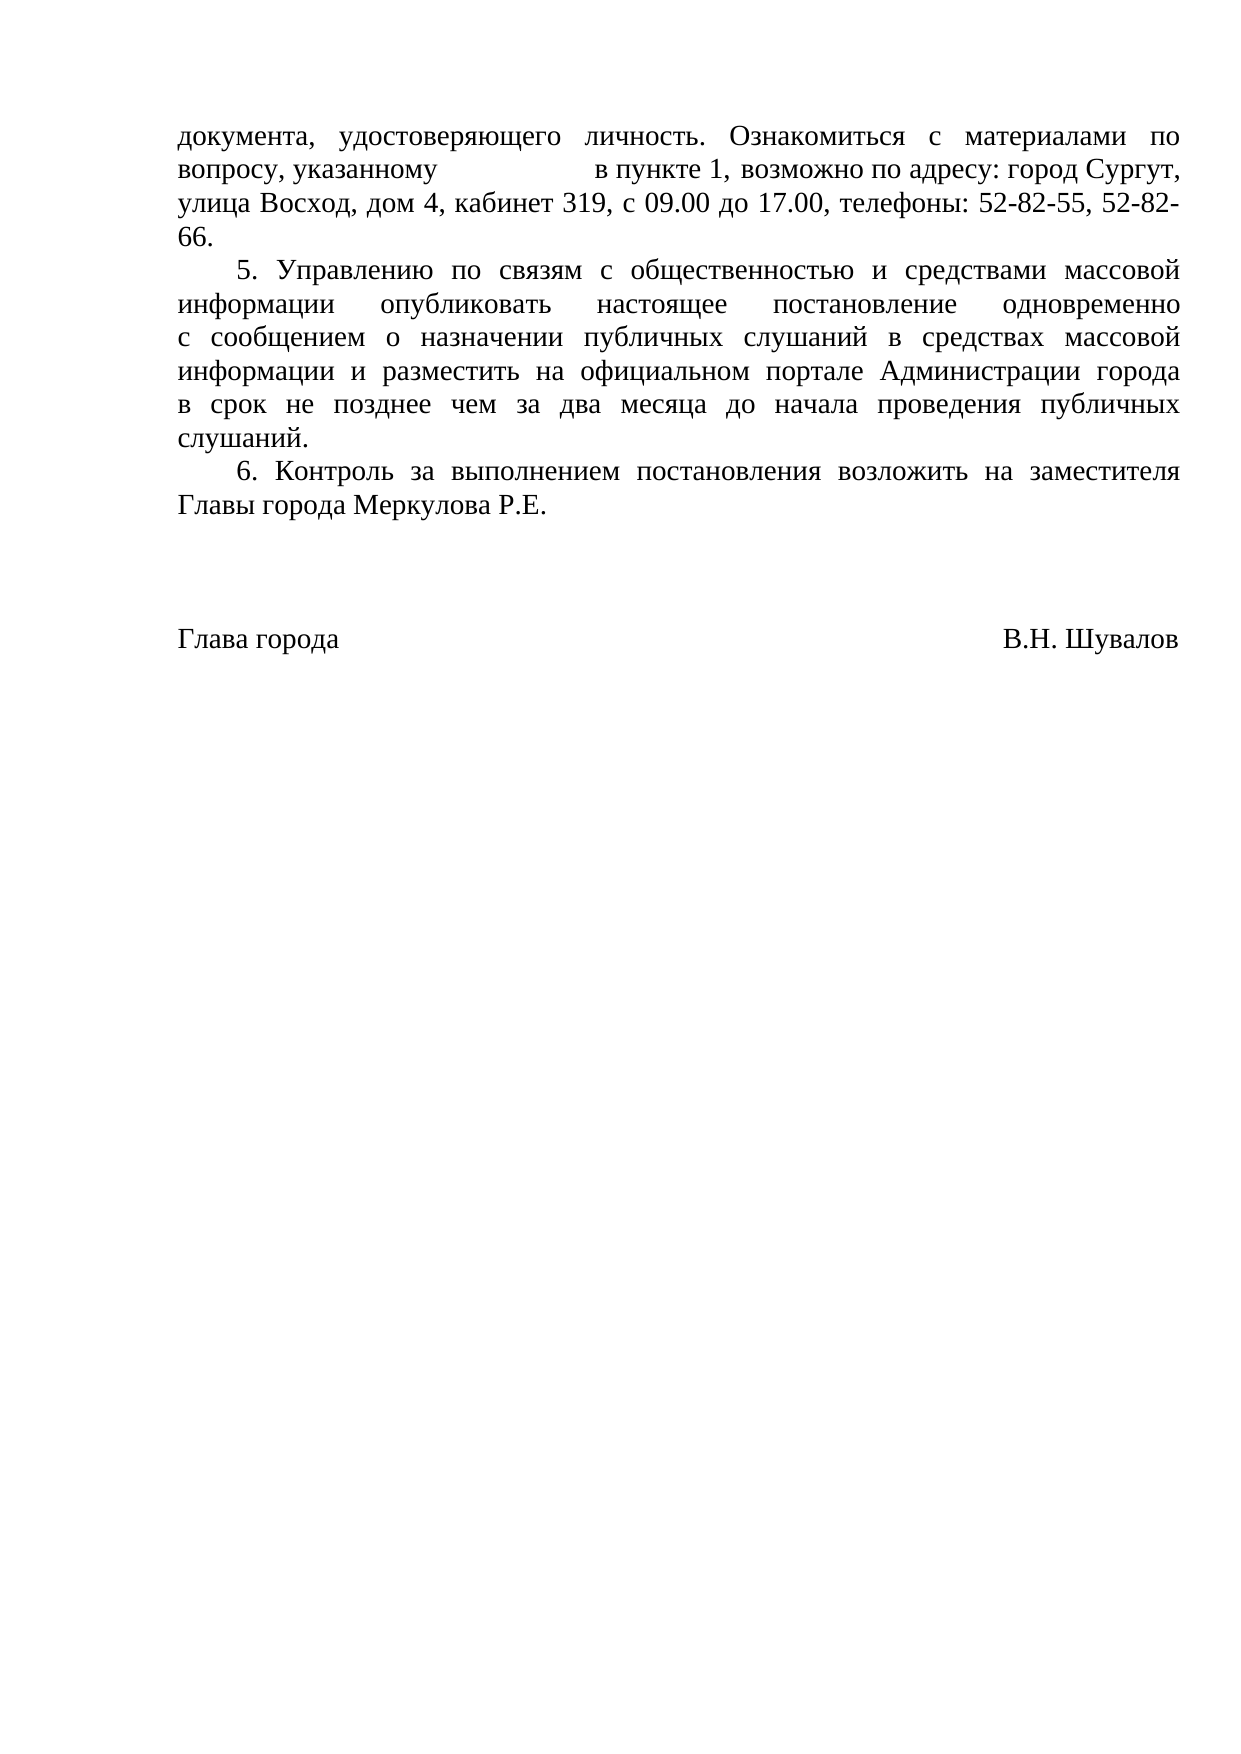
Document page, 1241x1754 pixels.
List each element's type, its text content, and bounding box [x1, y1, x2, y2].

text 6. Контроль за выполнением постановления возложить на заместителя Главы города Меркулова Р.Е. [177, 453, 1181, 521]
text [177, 118, 1181, 252]
text Глава города В.Н. Шувалов [177, 621, 1181, 655]
text 5. Управлению по связям с общественностью и средствами массовой информации опубликовать настоящее постановление одновременно с сообщением о назначении публичных слушаний в средствах массовой информации и разместить на официальном портале Администрации города в срок не позднее чем за два месяца до начала проведения публичных слушаний. [177, 252, 1181, 453]
